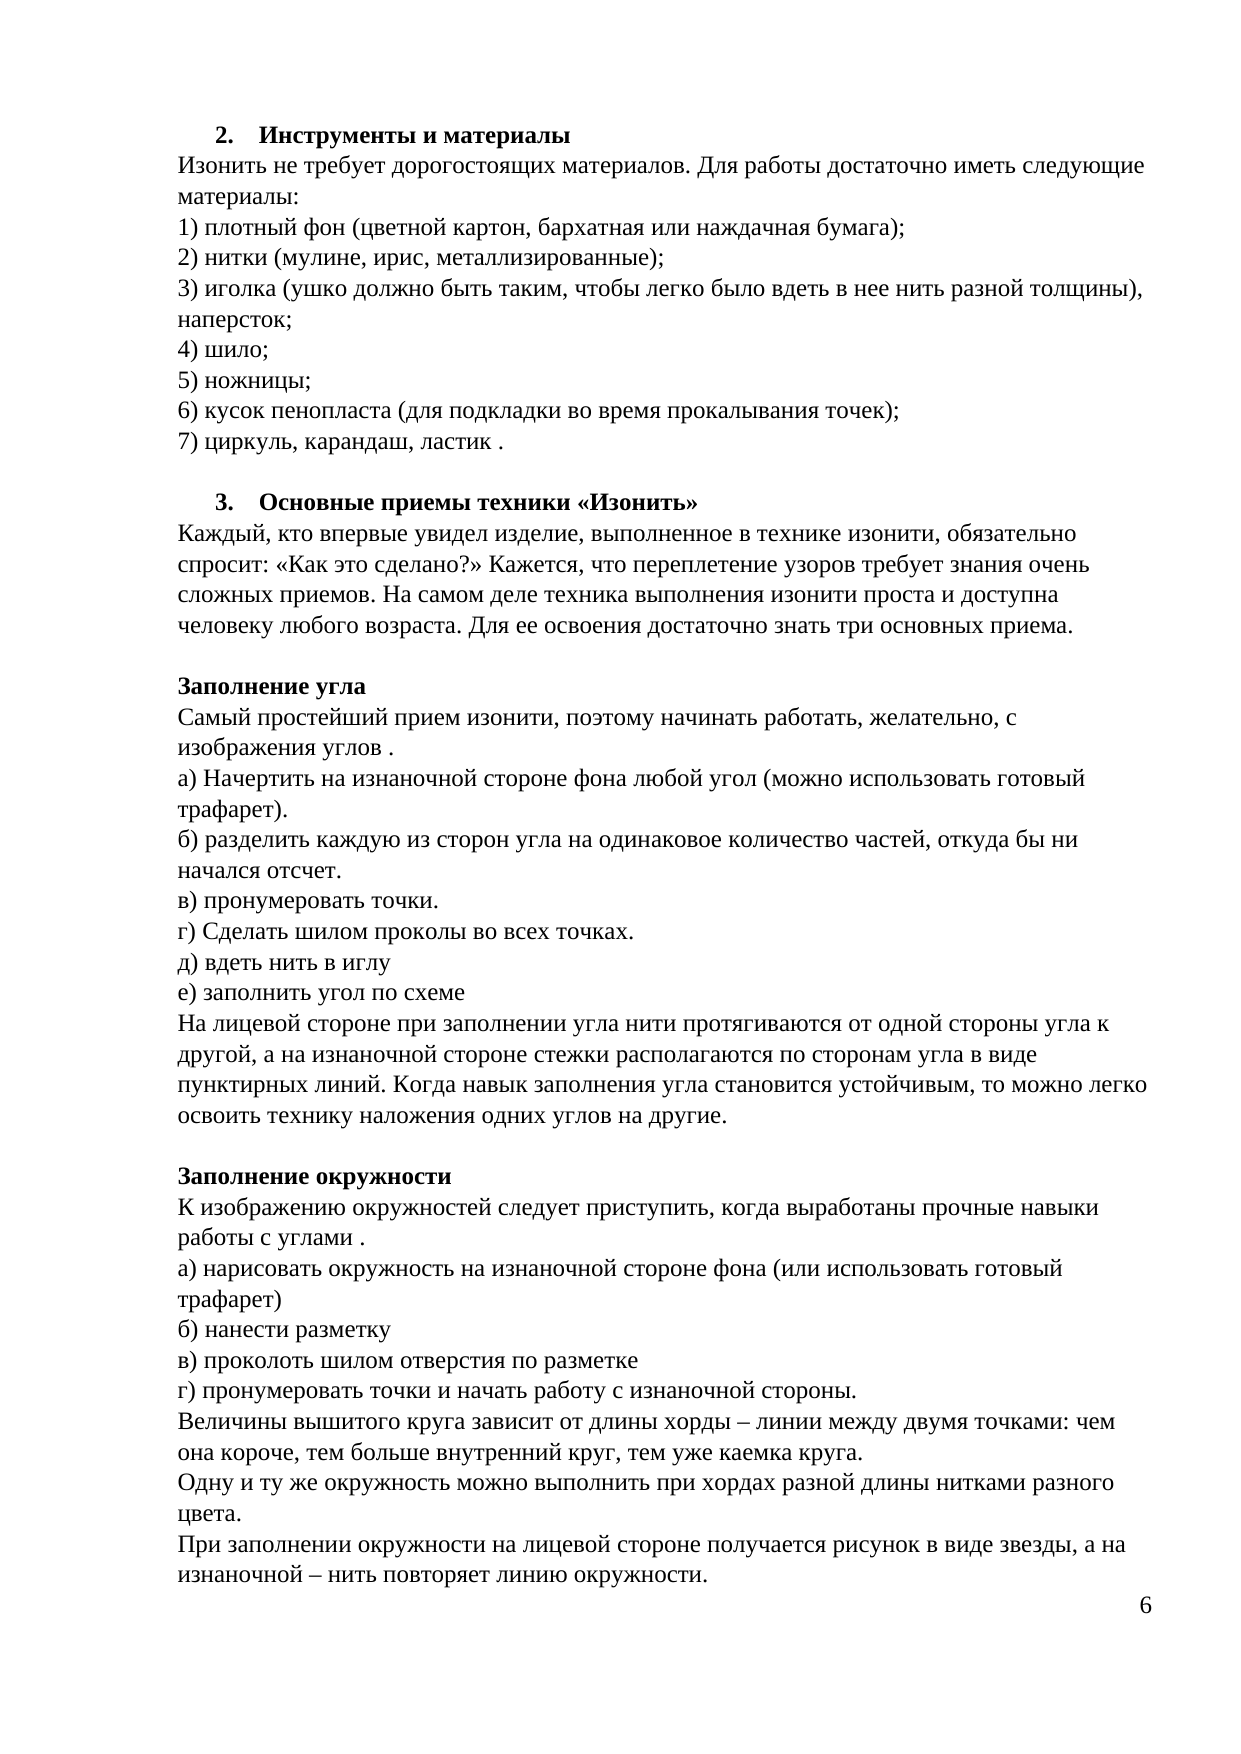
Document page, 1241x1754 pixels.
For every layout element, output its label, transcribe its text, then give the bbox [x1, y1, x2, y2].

list Инструменты и материалы [215, 118, 1152, 149]
text Заполнение окружности [177, 1159, 1152, 1190]
text г) Сделать шилом проколы во всех точках. [177, 914, 1152, 945]
text 6) кусок пенопласта (для подкладки во время прокалывания точек); [177, 394, 1152, 424]
text в) пронумеровать точки. [177, 884, 1152, 914]
text 6 [177, 1588, 1152, 1619]
text Заполнение угла [177, 669, 1152, 700]
text б) разделить каждую из сторон угла на одинаковое количество частей, откуда бы ни начался отсчет. [177, 822, 1152, 884]
text д) вдеть нить в иглу [177, 945, 1152, 976]
text Одну и ту же окружность можно выполнить при хордах разной длины нитками разного цвета. [177, 1466, 1152, 1527]
text Изонить не требует дорогостоящих материалов. Для работы достаточно иметь следующие материалы: [177, 149, 1152, 210]
text На лицевой стороне при заполнении угла нити протягиваются от одной стороны угла к другой, а на изнаночной стороне стежки располагаются по сторонам угла в виде пунктирных линий. Когда навык заполнения угла становится устойчивым, то можно легко освоить технику наложения одних углов на другие. [177, 1006, 1152, 1129]
text Каждый, кто впервые увидел изделие, выполненное в технике изонити, обязательно спросит: «Как это сделано?» Кажется, что переплетение узоров требует знания очень сложных приемов. На самом деле техника выполнения изонити проста и доступна человеку любого возраста. Для ее освоения достаточно знать три основных приема. [177, 516, 1152, 639]
text б) нанести разметку [177, 1312, 1152, 1343]
text Величины вышитого круга зависит от длины хорды – линии между двумя точками: чем она короче, тем больше внутренний круг, тем уже каемка круга. [177, 1404, 1152, 1466]
list Основные приемы техники «Изонить» [215, 486, 1152, 516]
text При заполнении окружности на лицевой стороне получается рисунок в виде звезды, а на изнаночной – нить повторяет линию окружности. [177, 1527, 1152, 1588]
text 7) циркуль, карандаш, ластик . [177, 424, 1152, 455]
text в) проколоть шилом отверстия по разметке [177, 1343, 1152, 1374]
text 5) ножницы; [177, 363, 1152, 394]
text а) нарисовать окружность на изнаночной стороне фона (или использовать готовый трафарет) [177, 1251, 1152, 1312]
text а) Начертить на изнаночной стороне фона любой угол (можно использовать готовый трафарет). [177, 761, 1152, 822]
text Самый простейший прием изонити, поэтому начинать работать, желательно, с изображения углов . [177, 700, 1152, 761]
text 4) шило; [177, 332, 1152, 363]
text г) пронумеровать точки и начать работу с изнаночной стороны. [177, 1374, 1152, 1404]
text 2) нитки (мулине, ирис, металлизированные); [177, 241, 1152, 271]
text 3) иголка (ушко должно быть таким, чтобы легко было вдеть в нее нить разной толщины), наперсток; [177, 271, 1152, 332]
text К изображению окружностей следует приступить, когда выработаны прочные навыки работы с углами . [177, 1190, 1152, 1251]
text е) заполнить угол по схеме [177, 976, 1152, 1006]
text 1) плотный фон (цветной картон, бархатная или наждачная бумага); [177, 210, 1152, 241]
